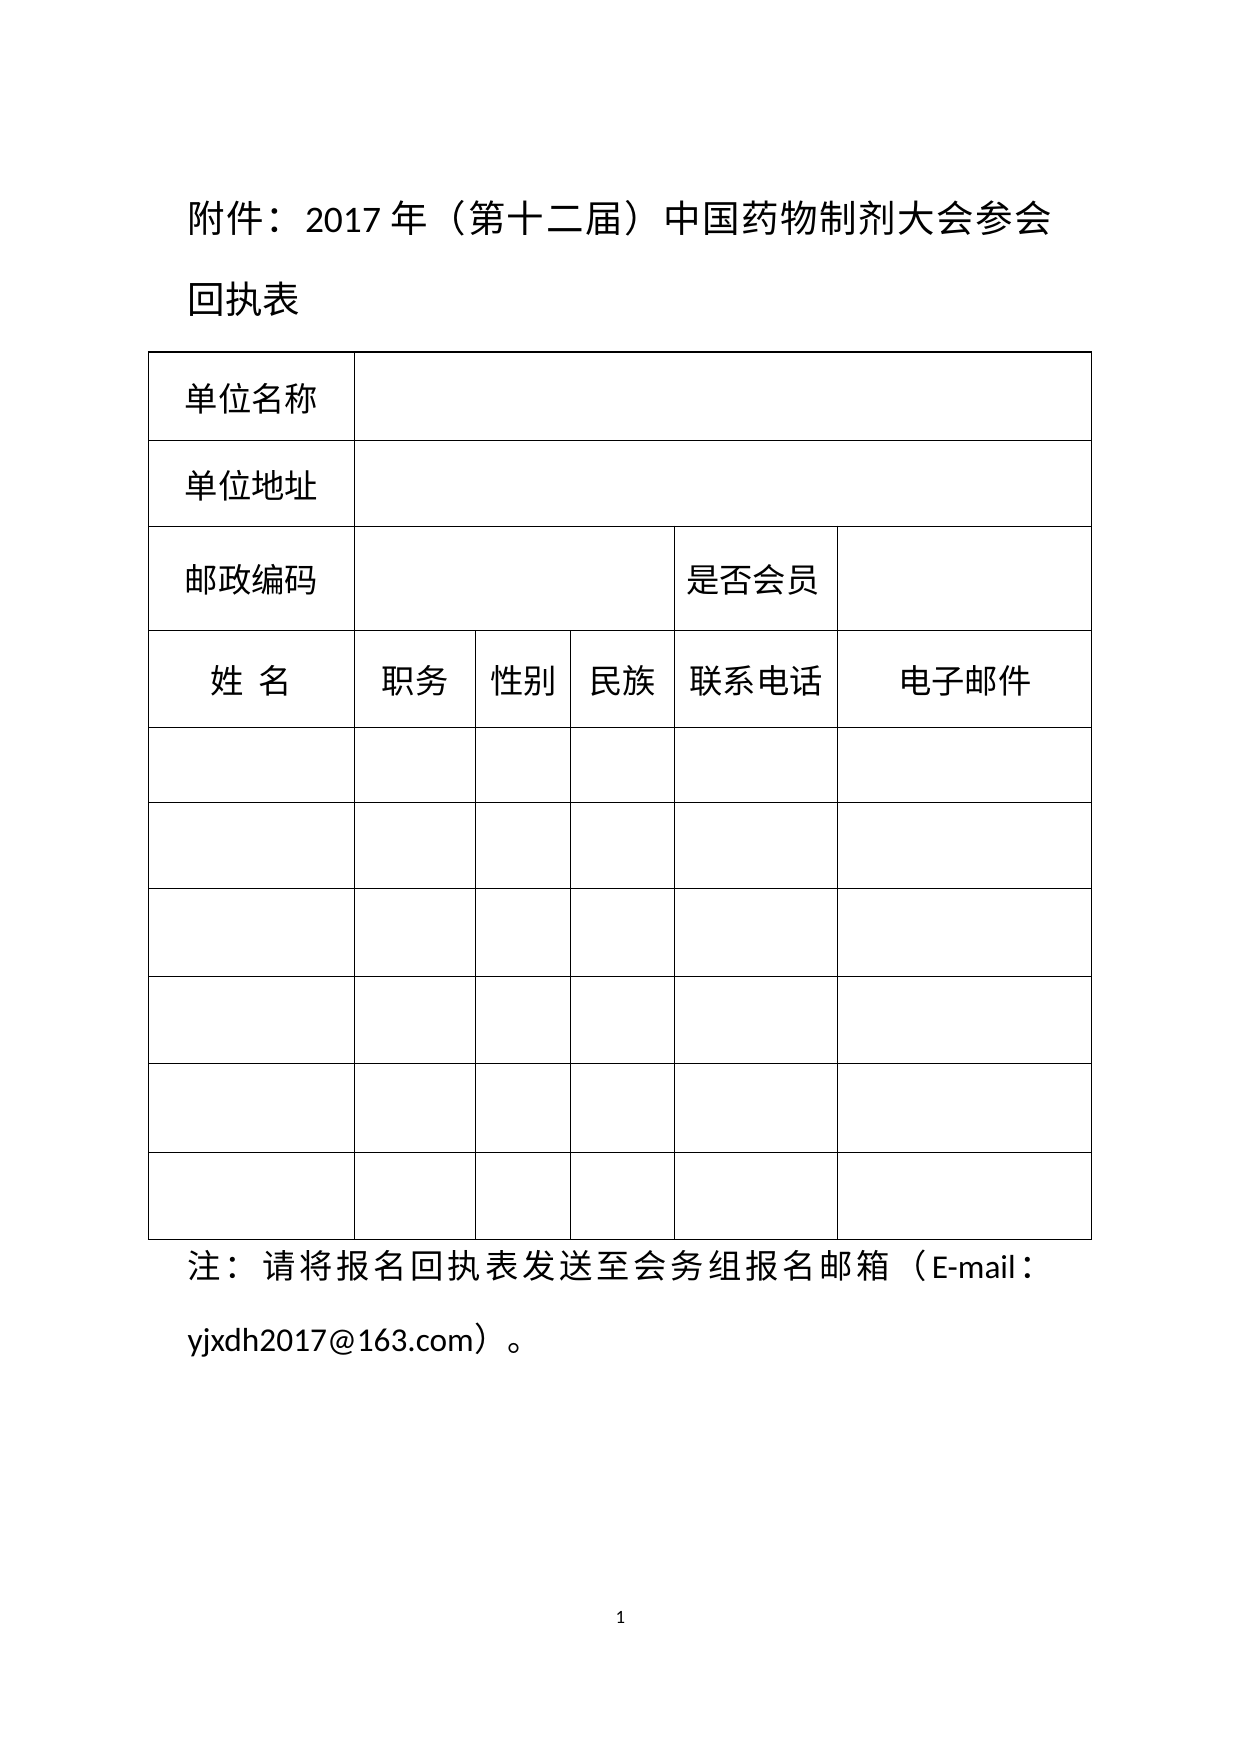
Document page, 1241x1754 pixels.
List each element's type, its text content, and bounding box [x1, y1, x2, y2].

table_cell [355, 889, 475, 976]
table_cell [355, 728, 475, 802]
table_cell [838, 1064, 1091, 1152]
table_cell [355, 441, 1091, 526]
table_cell [571, 889, 674, 976]
text 附件：2017年（第十二届）中国药物制剂大会参会回执表 [187, 189, 1053, 324]
table_header [355, 353, 1091, 440]
table_cell [355, 803, 475, 888]
table_cell [149, 889, 354, 976]
table_cell 单位地址 [149, 441, 354, 526]
table_cell [838, 1153, 1091, 1239]
table_cell [838, 889, 1091, 976]
table_cell [355, 1064, 475, 1152]
table_cell [838, 527, 1091, 630]
table_cell [571, 1153, 674, 1239]
table_cell 职务 [355, 631, 475, 727]
table_cell [675, 728, 837, 802]
table_cell 电子邮件 [838, 631, 1091, 727]
table_cell [476, 1064, 570, 1152]
table_cell [355, 527, 674, 630]
table_cell 民族 [571, 631, 674, 727]
text 注：请将报名回执表发送至会务组报名邮箱（E-mail：yjxdh2017@163.com）。 [187, 1240, 1053, 1361]
table_cell [149, 728, 354, 802]
table_cell 是否会员 [675, 527, 837, 630]
table_cell 性别 [476, 631, 570, 727]
table_cell [675, 803, 837, 888]
table_cell [838, 803, 1091, 888]
table_cell 联系电话 [675, 631, 837, 727]
table_cell [149, 803, 354, 888]
table_cell [476, 728, 570, 802]
table_header 单位名称 [149, 353, 354, 440]
table_cell [355, 1153, 475, 1239]
table_cell [355, 977, 475, 1063]
table_cell [149, 977, 354, 1063]
table_cell [571, 728, 674, 802]
table_cell [675, 977, 837, 1063]
table_cell [476, 977, 570, 1063]
table_cell [675, 1064, 837, 1152]
table_cell [476, 803, 570, 888]
table_cell [838, 977, 1091, 1063]
table_cell [571, 803, 674, 888]
table_cell [476, 1153, 570, 1239]
table_cell [149, 1153, 354, 1239]
table_cell [838, 728, 1091, 802]
table_cell [675, 889, 837, 976]
table_cell [149, 1064, 354, 1152]
table_cell [675, 1153, 837, 1239]
table_cell [476, 889, 570, 976]
table_cell 邮政编码 [149, 527, 354, 630]
table_cell [571, 977, 674, 1063]
table_cell 姓 名 [149, 631, 354, 727]
table_cell [571, 1064, 674, 1152]
